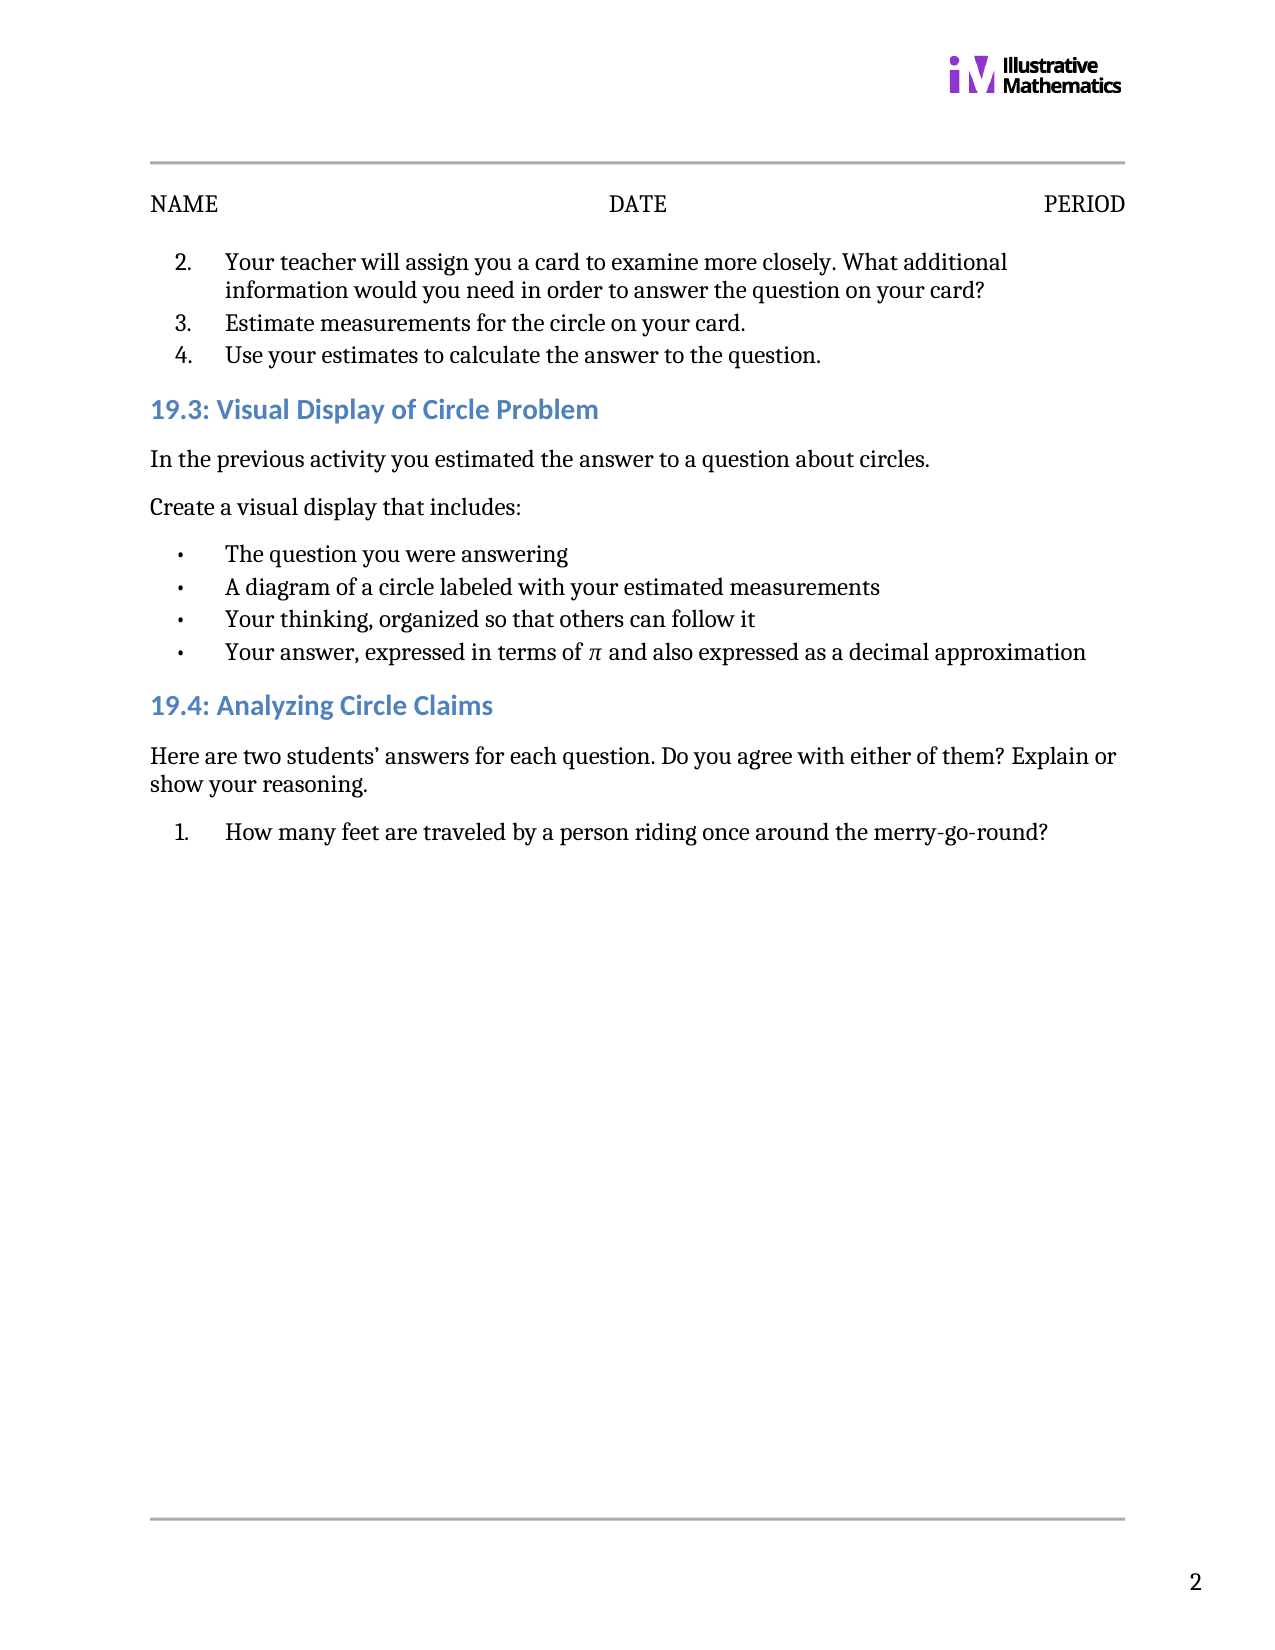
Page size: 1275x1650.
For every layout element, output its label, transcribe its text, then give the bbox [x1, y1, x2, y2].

list The question you were answering [175, 540, 1125, 569]
text Create a visual display that includes: [150, 493, 1125, 521]
subtitle 19.4: Analyzing Circle Claims [150, 687, 1125, 723]
subtitle 19.3: Visual Display of Circle Problem [150, 391, 1125, 426]
list Your answer, expressed in terms of and also expressed as a decimal approximation [175, 638, 1125, 666]
list Your thinking, organized so that others can follow it [175, 605, 1125, 634]
list Use your estimates to calculate the answer to the question. [175, 341, 1125, 370]
text In the previous activity you estimated the answer to a question about circles. [150, 445, 1125, 474]
list Your teacher will assign you a card to examine more closely. What additional information would you need in order to answer the question on your card? [175, 247, 1125, 305]
list Estimate measurements for the circle on your card. [175, 309, 1125, 337]
text Here are two students’ answers for each question. Do you agree with either of them? Explain or show your reasoning. [150, 742, 1125, 799]
picture [949, 55, 1121, 93]
list How many feet are traveled by a person riding once around the merry-go-round? [175, 818, 1125, 847]
list A diagram of a circle labeled with your estimated measurements [175, 573, 1125, 601]
